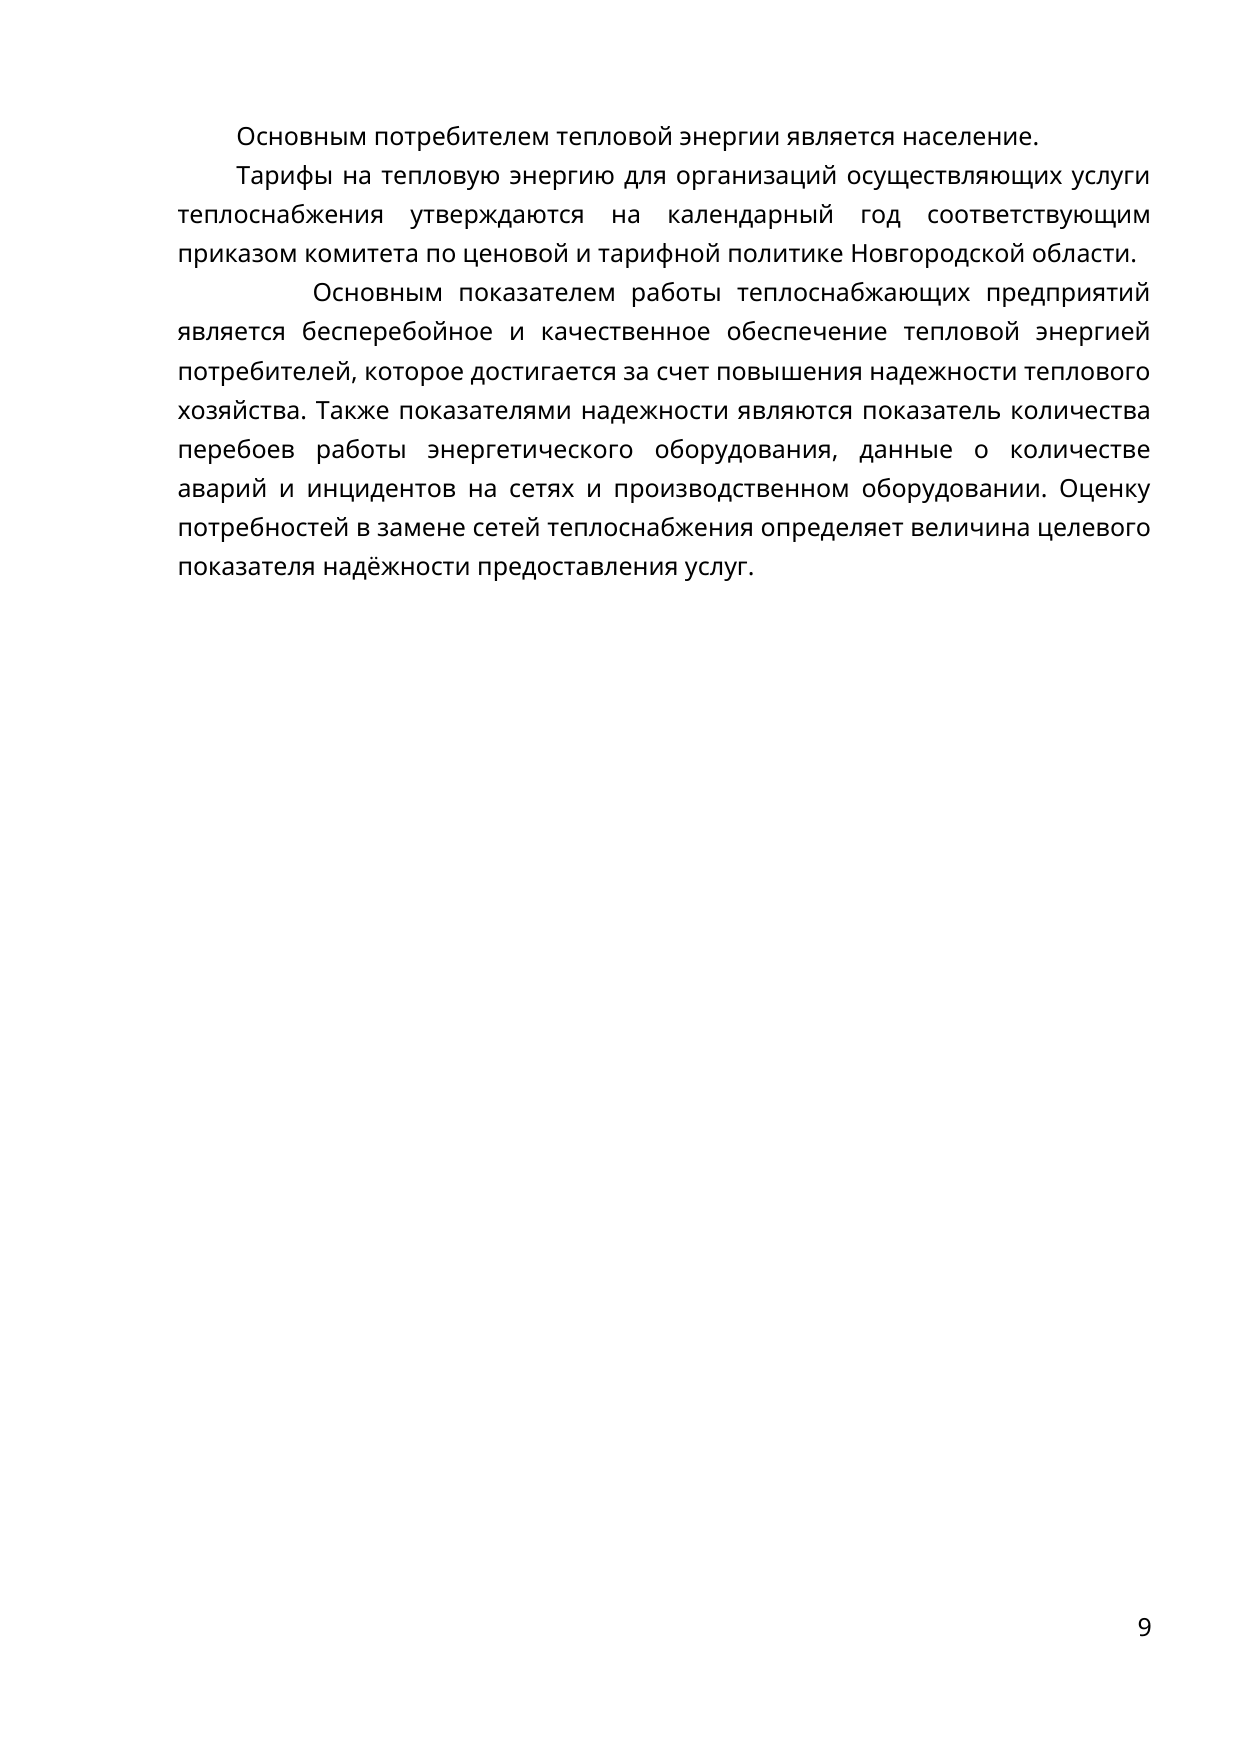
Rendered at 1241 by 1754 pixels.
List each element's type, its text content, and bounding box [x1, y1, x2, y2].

list Тарифы на тепловую энергию для организаций осуществляющих услуги теплоснабжения утверждаются на календарный год соответствующим приказом комитета по ценовой и тарифной политике Новгородской области. [177, 157, 1152, 270]
list Основным показателем работы теплоснабжающих предприятий является бесперебойное и качественное обеспечение тепловой энергией потребителей, которое достигается за счет повышения надежности теплового хозяйства. Также показателями надежности являются показатель количества перебоев работы энергетического оборудования, данные о количестве аварий и инцидентов на сетях и производственном оборудовании. Оценку потребностей в замене сетей теплоснабжения определяет величина целевого показателя надёжности предоставления услуг. [177, 275, 1152, 583]
list Основным потребителем тепловой энергии является население. [177, 118, 1152, 152]
